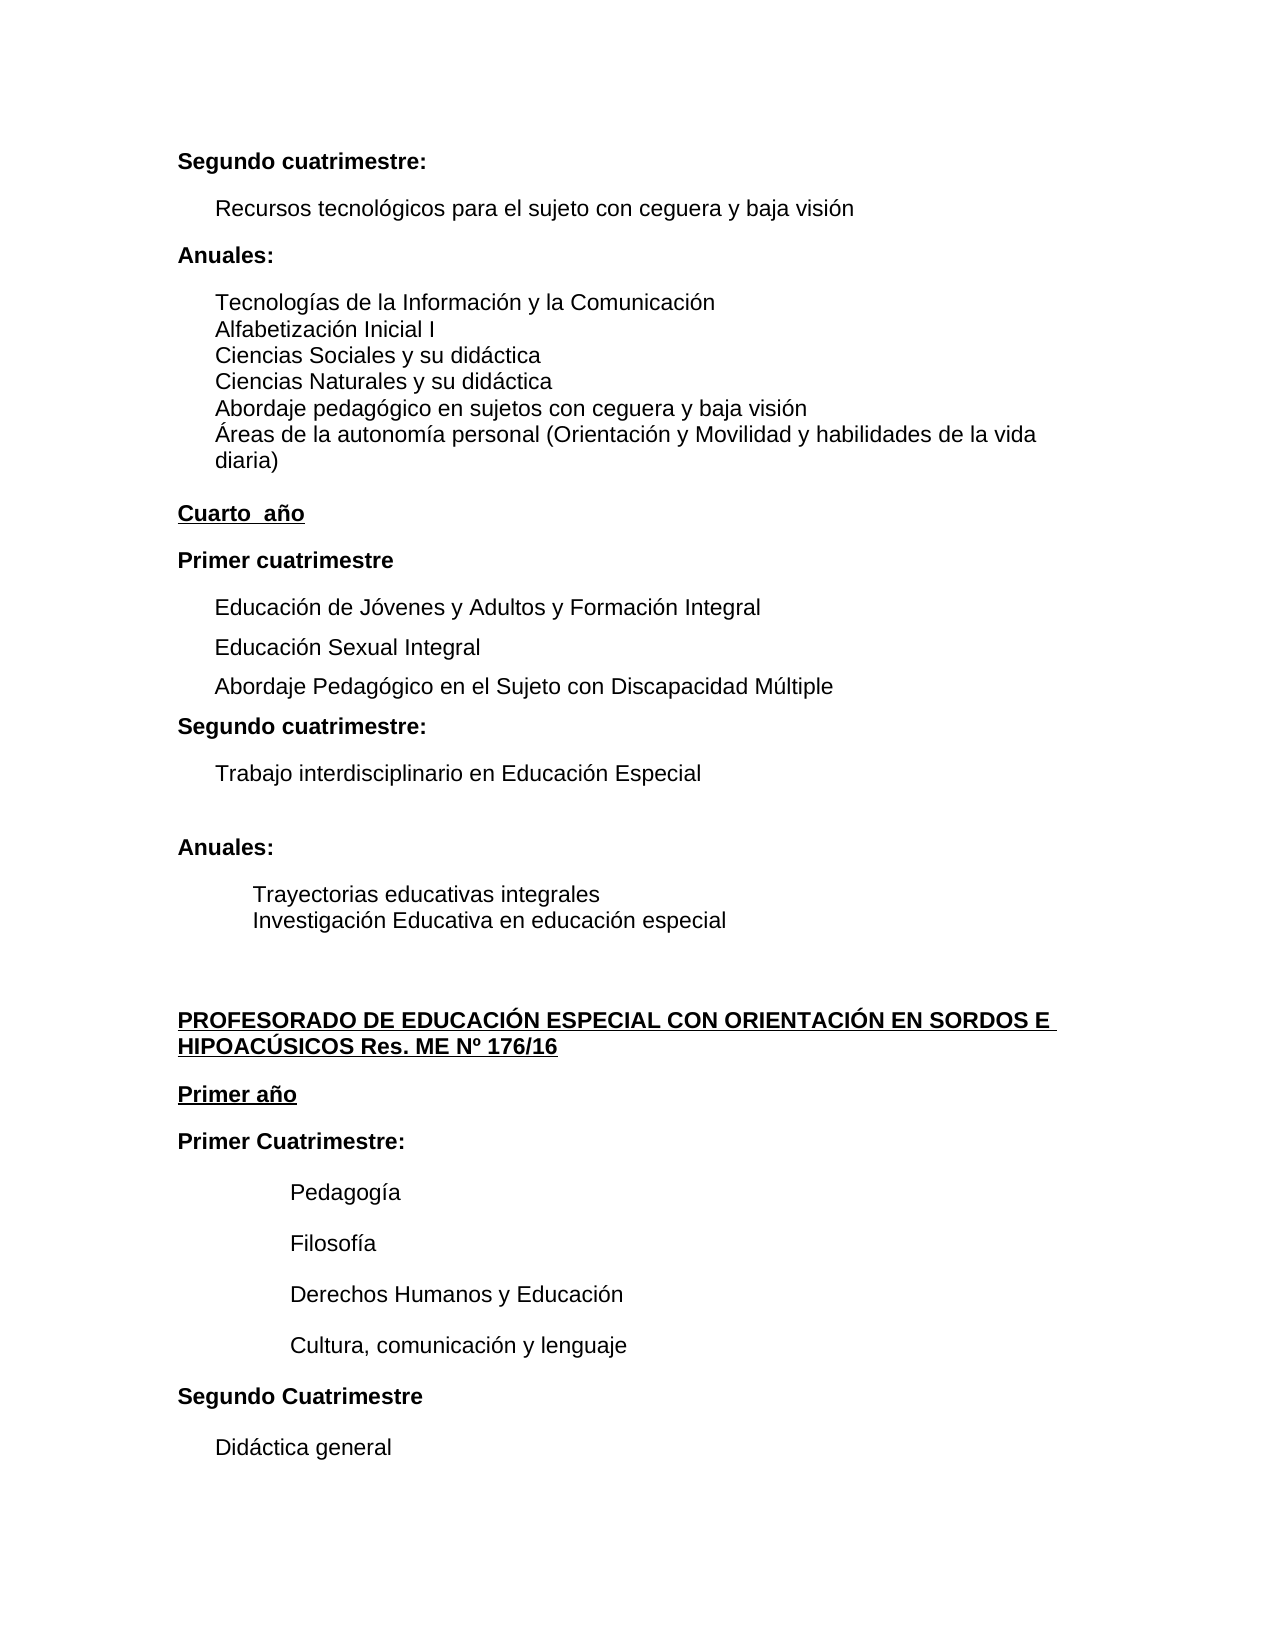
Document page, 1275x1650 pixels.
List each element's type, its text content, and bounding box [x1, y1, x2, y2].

text Trayectorias educativas integrales [252, 881, 1098, 907]
text Didáctica general [215, 1434, 1098, 1460]
text Tecnologías de la Información y la Comunicación [215, 289, 1098, 316]
text Filosofía [290, 1230, 1098, 1256]
text Anuales: [177, 833, 1098, 860]
text Anuales: [177, 242, 1098, 268]
text Segundo cuatrimestre: [177, 148, 1098, 174]
text Alfabetización Inicial I [215, 316, 1098, 342]
text Primer Cuatrimestre: [177, 1128, 1098, 1154]
text Trabajo interdisciplinario en Educación Especial [215, 760, 1098, 786]
text Abordaje pedagógico en sujetos con ceguera y baja visión [215, 394, 1098, 421]
text PROFESORADO DE EDUCACIÓN ESPECIAL CON ORIENTACIÓN EN SORDOS E HIPOACÚSICOS Res. ME Nº 176/16 [177, 1007, 1098, 1060]
text Investigación Educativa en educación especial [252, 907, 1098, 933]
text Primer año [177, 1081, 1098, 1107]
text Pedagogía [290, 1179, 1098, 1205]
text Segundo cuatrimestre: [177, 713, 1098, 739]
text Educación Sexual Integral [214, 634, 1098, 660]
text Derechos Humanos y Educación [290, 1281, 1098, 1307]
text Abordaje Pedagógico en el Sujeto con Discapacidad Múltiple [214, 673, 1098, 700]
text Educación de Jóvenes y Adultos y Formación Integral [214, 594, 1098, 621]
text Ciencias Sociales y su didáctica [215, 342, 1098, 368]
text Recursos tecnológicos para el sujeto con ceguera y baja visión [215, 195, 1098, 221]
text Áreas de la autonomía personal (Orientación y Movilidad y habilidades de la vida diaria) [215, 421, 1098, 474]
text Cuarto año [177, 500, 1098, 526]
text Ciencias Naturales y su didáctica [215, 368, 1098, 394]
text Segundo Cuatrimestre [177, 1383, 1098, 1409]
text Primer cuatrimestre [177, 547, 1098, 573]
text Cultura, comunicación y lenguaje [290, 1332, 1098, 1358]
